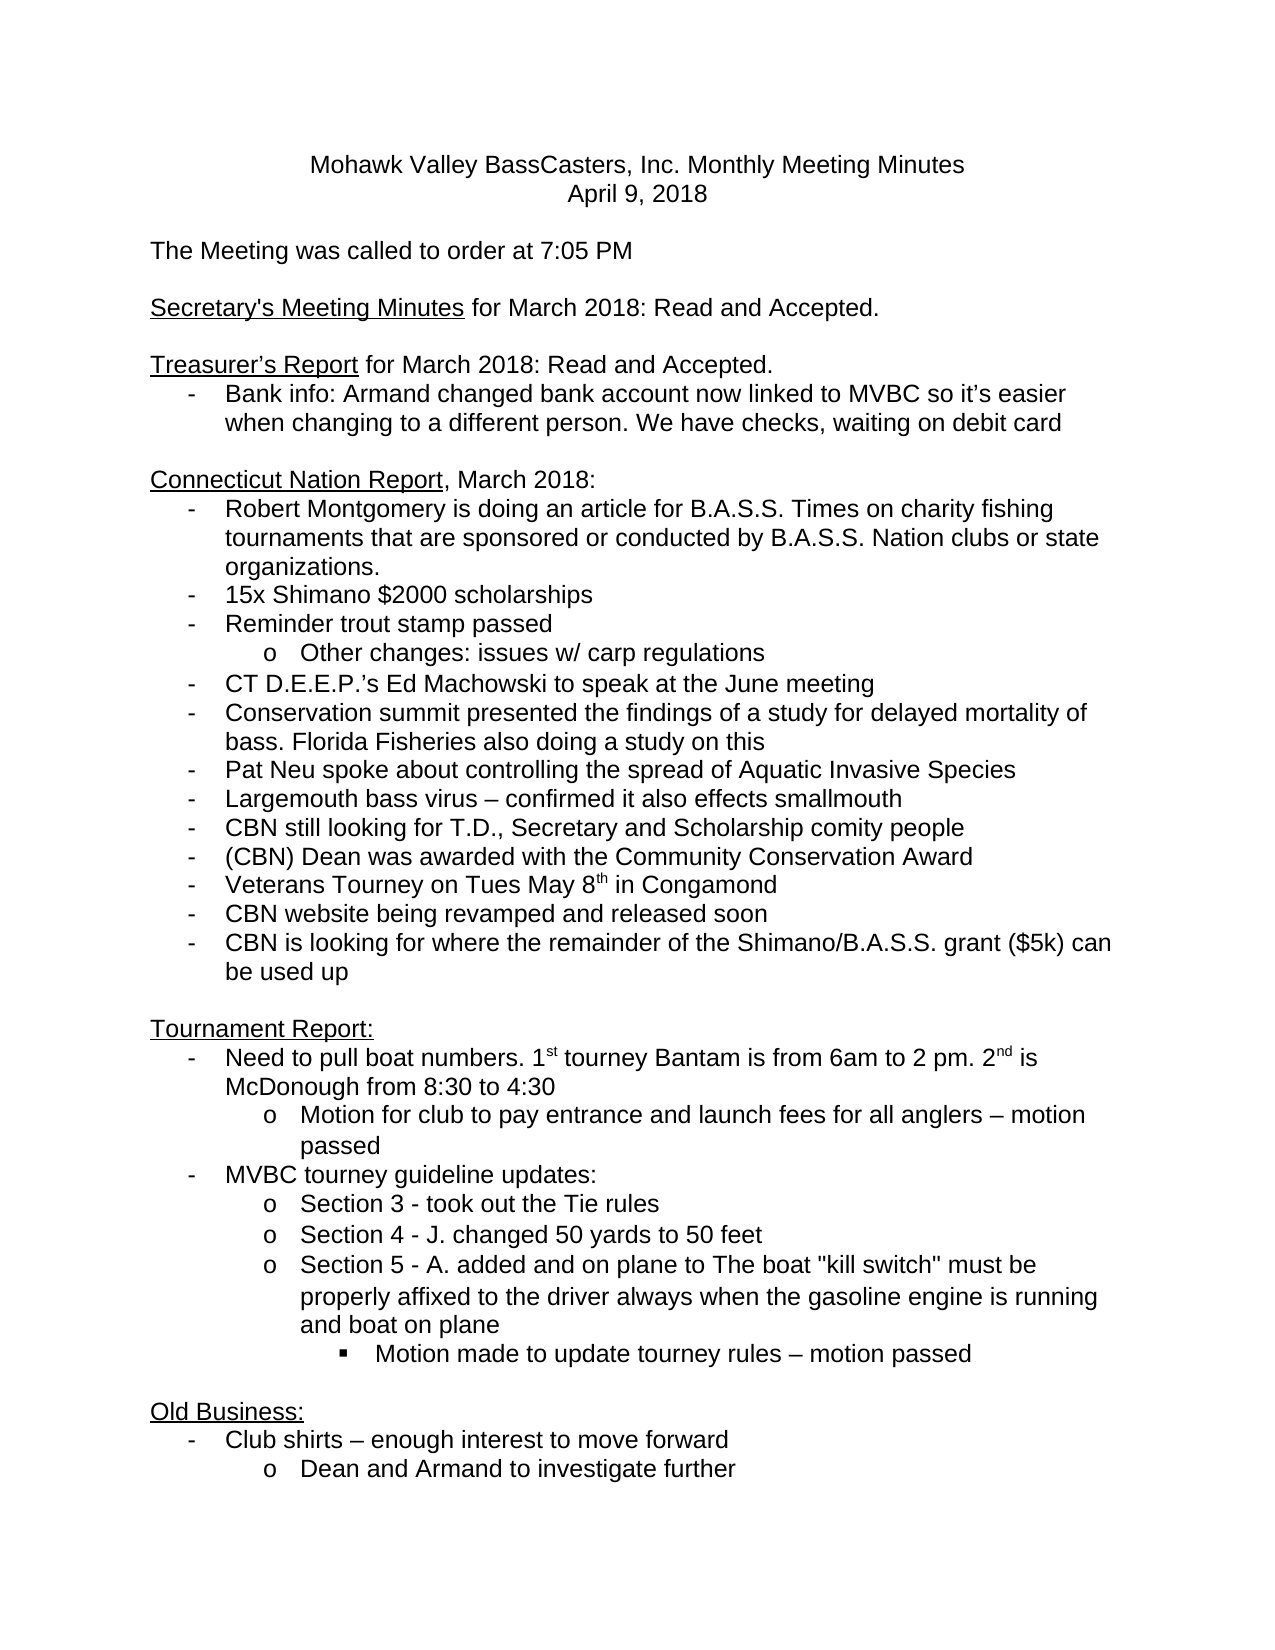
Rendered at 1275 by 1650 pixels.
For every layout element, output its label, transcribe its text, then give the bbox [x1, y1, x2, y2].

list (CBN) Dean was awarded with the Community Conservation Award [187, 841, 1125, 870]
list Club shirts – enough interest to move forward [187, 1425, 1125, 1454]
list Veterans Tourney on Tues May 8th in Congamond [187, 870, 1125, 899]
list CBN is looking for where the remainder of the Shimano/B.A.S.S. grant ($5k) can be used up [187, 928, 1125, 985]
text Secretary's Meeting Minutes for March 2018: Read and Accepted. [150, 293, 1125, 322]
list Bank info: Armand changed bank account now linked to MVBC so it’s easier when changing to a different person. We have checks, waiting on debit card [187, 379, 1125, 437]
text The Meeting was called to order at 7:05 PM [150, 236, 1125, 265]
list Motion for club to pay entrance and launch fees for all anglers – motion passed [262, 1100, 1125, 1160]
list 15x Shimano $2000 scholarships [187, 581, 1125, 609]
list Section 3 - took out the Tie rules [262, 1189, 1125, 1219]
list Section 4 - J. changed 50 yards to 50 feet [262, 1219, 1125, 1251]
list Need to pull boat numbers. 1st tourney Bantam is from 6am to 2 pm. 2nd is McDonough from 8:30 to 4:30 [187, 1043, 1125, 1100]
text April 9, 2018 [150, 179, 1125, 207]
list MVBC tourney guideline updates: [187, 1160, 1125, 1189]
text Connecticut Nation Report, March 2018: [150, 466, 1125, 494]
list Reminder trout stamp passed [187, 609, 1125, 638]
list Motion made to update tourney rules – motion passed [337, 1339, 1125, 1368]
text Old Business: [150, 1397, 1125, 1425]
list Pat Neu spoke about controlling the spread of Aquatic Invasive Species [187, 755, 1125, 784]
list CT D.E.E.P.’s Ed Machowski to speak at the June meeting [187, 669, 1125, 698]
list Dean and Armand to investigate further [262, 1454, 1125, 1485]
list Other changes: issues w/ carp regulations [262, 638, 1125, 669]
list Largemouth bass virus – confirmed it also effects smallmouth [187, 784, 1125, 813]
list Conservation summit presented the findings of a study for delayed mortality of bass. Florida Fisheries also doing a study on this [187, 698, 1125, 755]
list Robert Montgomery is doing an article for B.A.S.S. Times on charity fishing tournaments that are sponsored or conducted by B.A.S.S. Nation clubs or state organizations. [187, 494, 1125, 581]
list CBN website being revamped and released soon [187, 899, 1125, 928]
text Treasurer’s Report for March 2018: Read and Accepted. [150, 351, 1125, 379]
list Section 5 - A. added and on plane to The boat "kill switch" must be properly affixed to the driver always when the gasoline engine is running and boat on plane [262, 1251, 1125, 1339]
list CBN still looking for T.D., Secretary and Scholarship comity people [187, 813, 1125, 841]
text Mohawk Valley BassCasters, Inc. Monthly Meeting Minutes [150, 150, 1125, 179]
text Tournament Report: [150, 1014, 1125, 1043]
